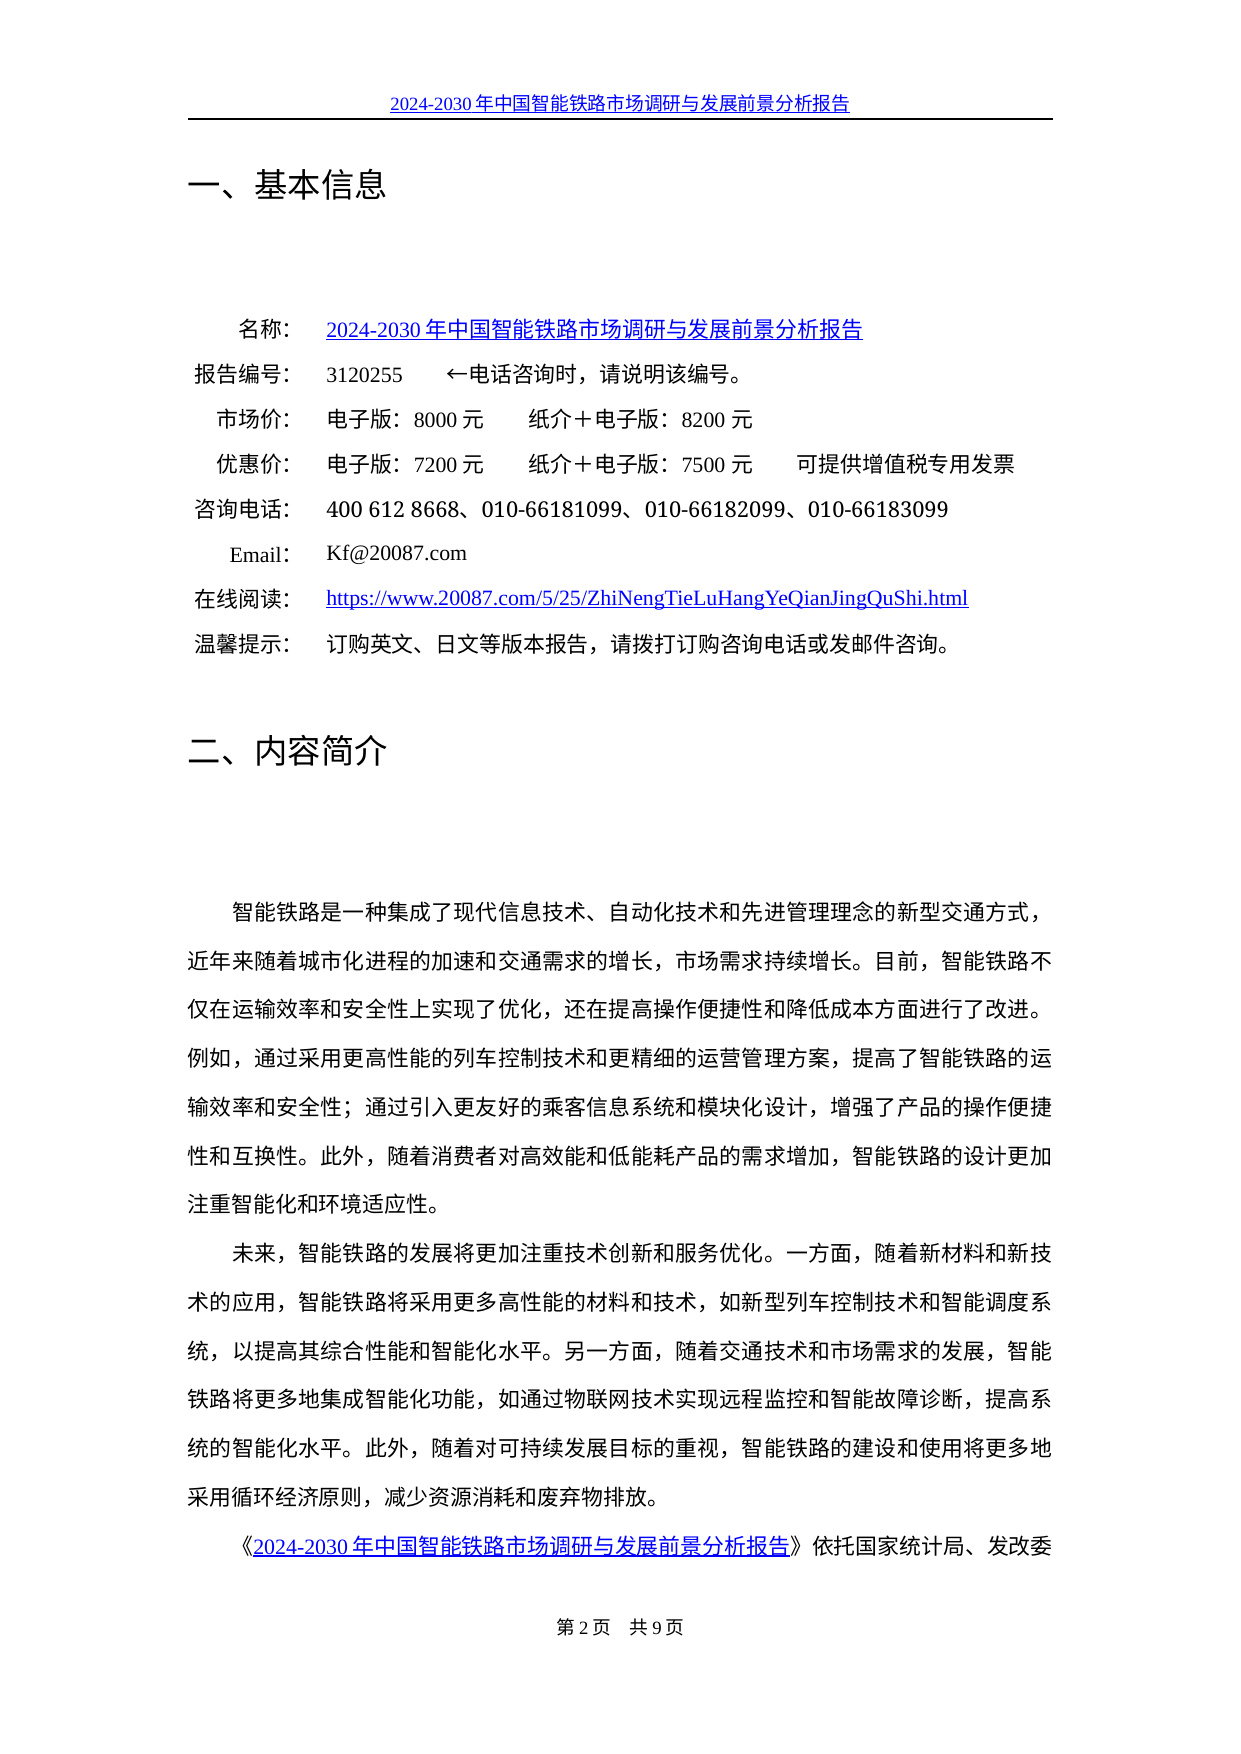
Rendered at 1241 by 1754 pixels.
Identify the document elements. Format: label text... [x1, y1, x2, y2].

table_cell 优惠价： [167, 447, 315, 492]
table_cell 电子版：7200 元 纸介＋电子版：7500 元 可提供增值税专用发票 [315, 447, 1073, 492]
table_cell Email： [167, 537, 315, 582]
table_cell 3120255 ←电话咨询时，请说明该编号。 [315, 357, 1073, 402]
table_cell 订购英文、日文等版本报告，请拨打订购咨询电话或发邮件咨询。 [315, 627, 1073, 672]
table_cell 温馨提示： [167, 627, 315, 672]
table_cell 报告编号： [167, 357, 315, 402]
title 二、内容简介 [187, 717, 1053, 782]
table_cell 咨询电话： [167, 492, 315, 537]
table_cell 在线阅读： [167, 582, 315, 627]
table_cell 电子版：8000 元 纸介＋电子版：8200 元 [315, 402, 1073, 447]
title 一、基本信息 [187, 150, 1053, 215]
table_cell 400 612 8668、010-66181099、010-66182099、010-66183099 [315, 492, 1073, 537]
table_cell Kf@20087.com [315, 537, 1073, 582]
table_cell 市场价： [167, 402, 315, 447]
table_header 名称： [167, 312, 315, 357]
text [187, 894, 1053, 1561]
table_header 2024-2030年中国智能铁路市场调研与发展前景分析报告 [315, 312, 1073, 357]
table_cell [315, 582, 1073, 627]
